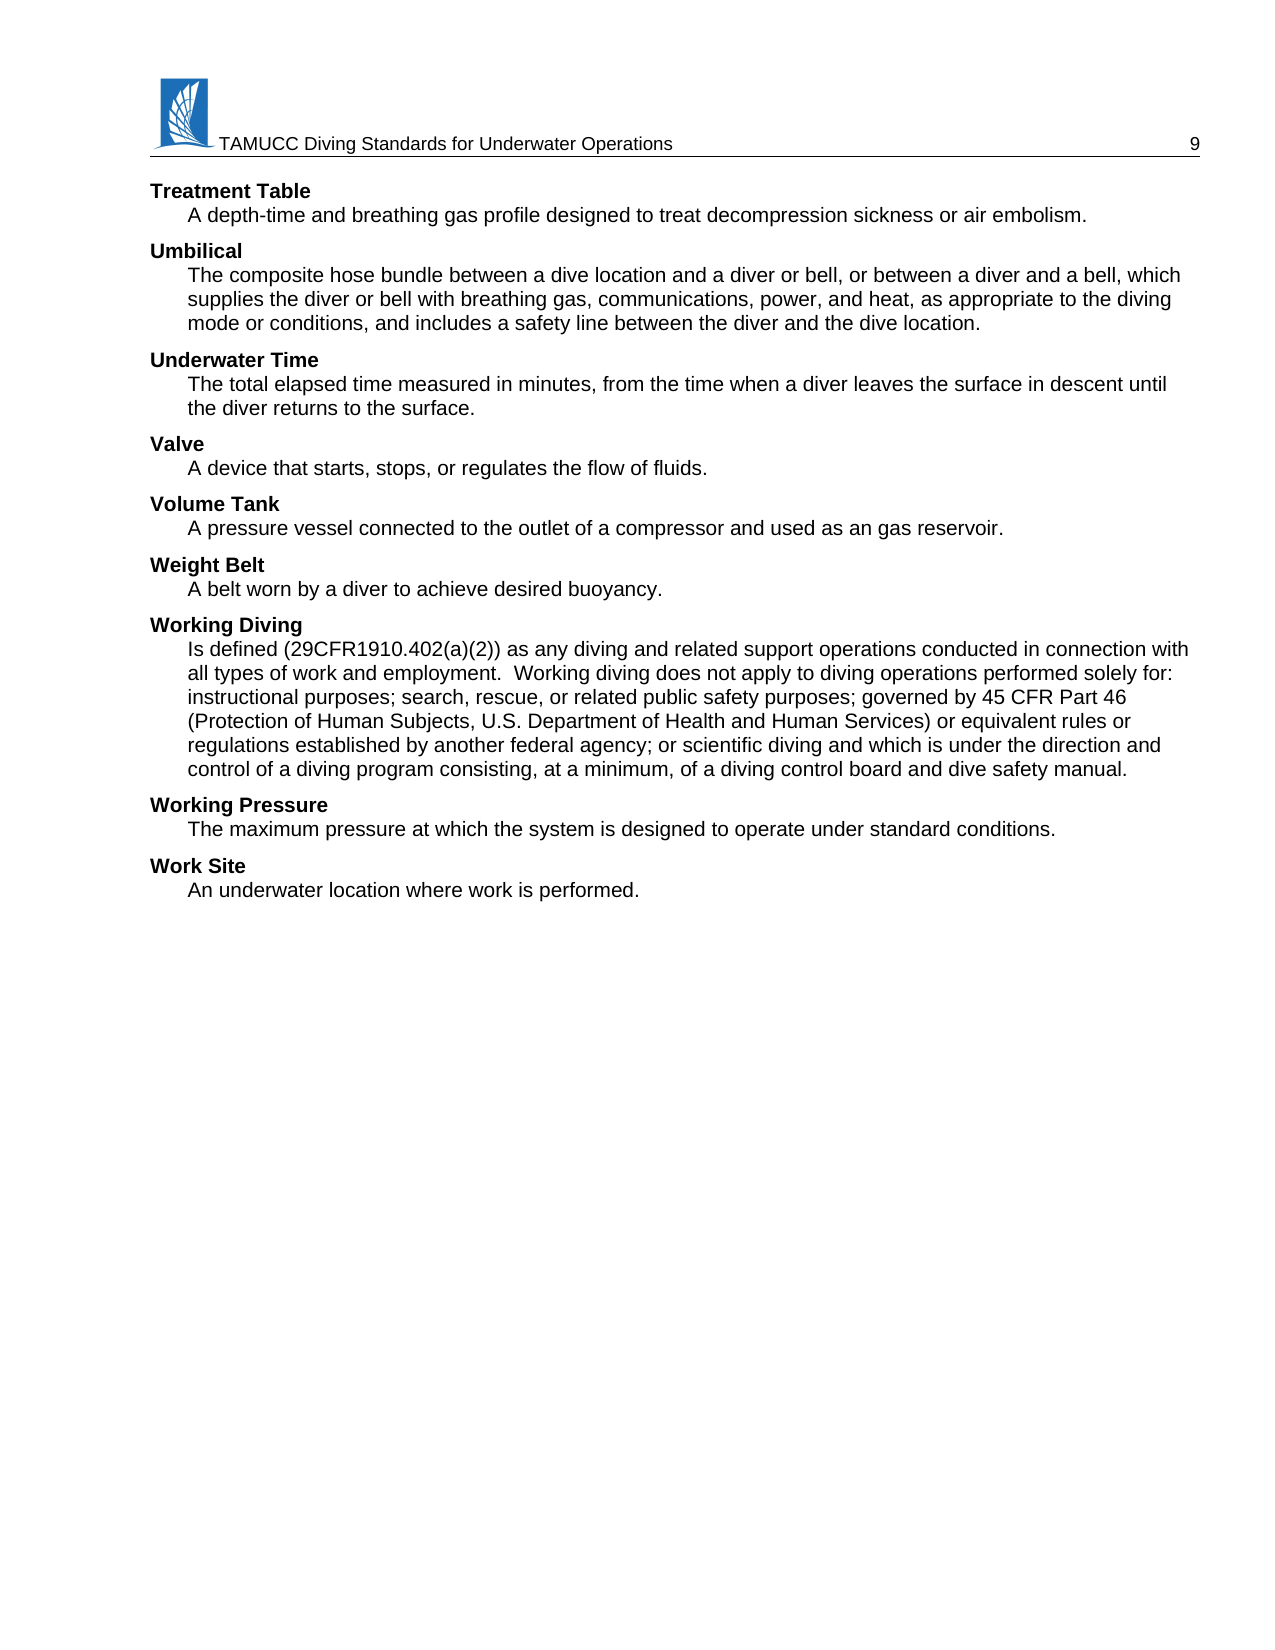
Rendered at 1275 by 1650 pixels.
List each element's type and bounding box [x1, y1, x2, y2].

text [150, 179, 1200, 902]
picture [150, 75, 219, 150]
